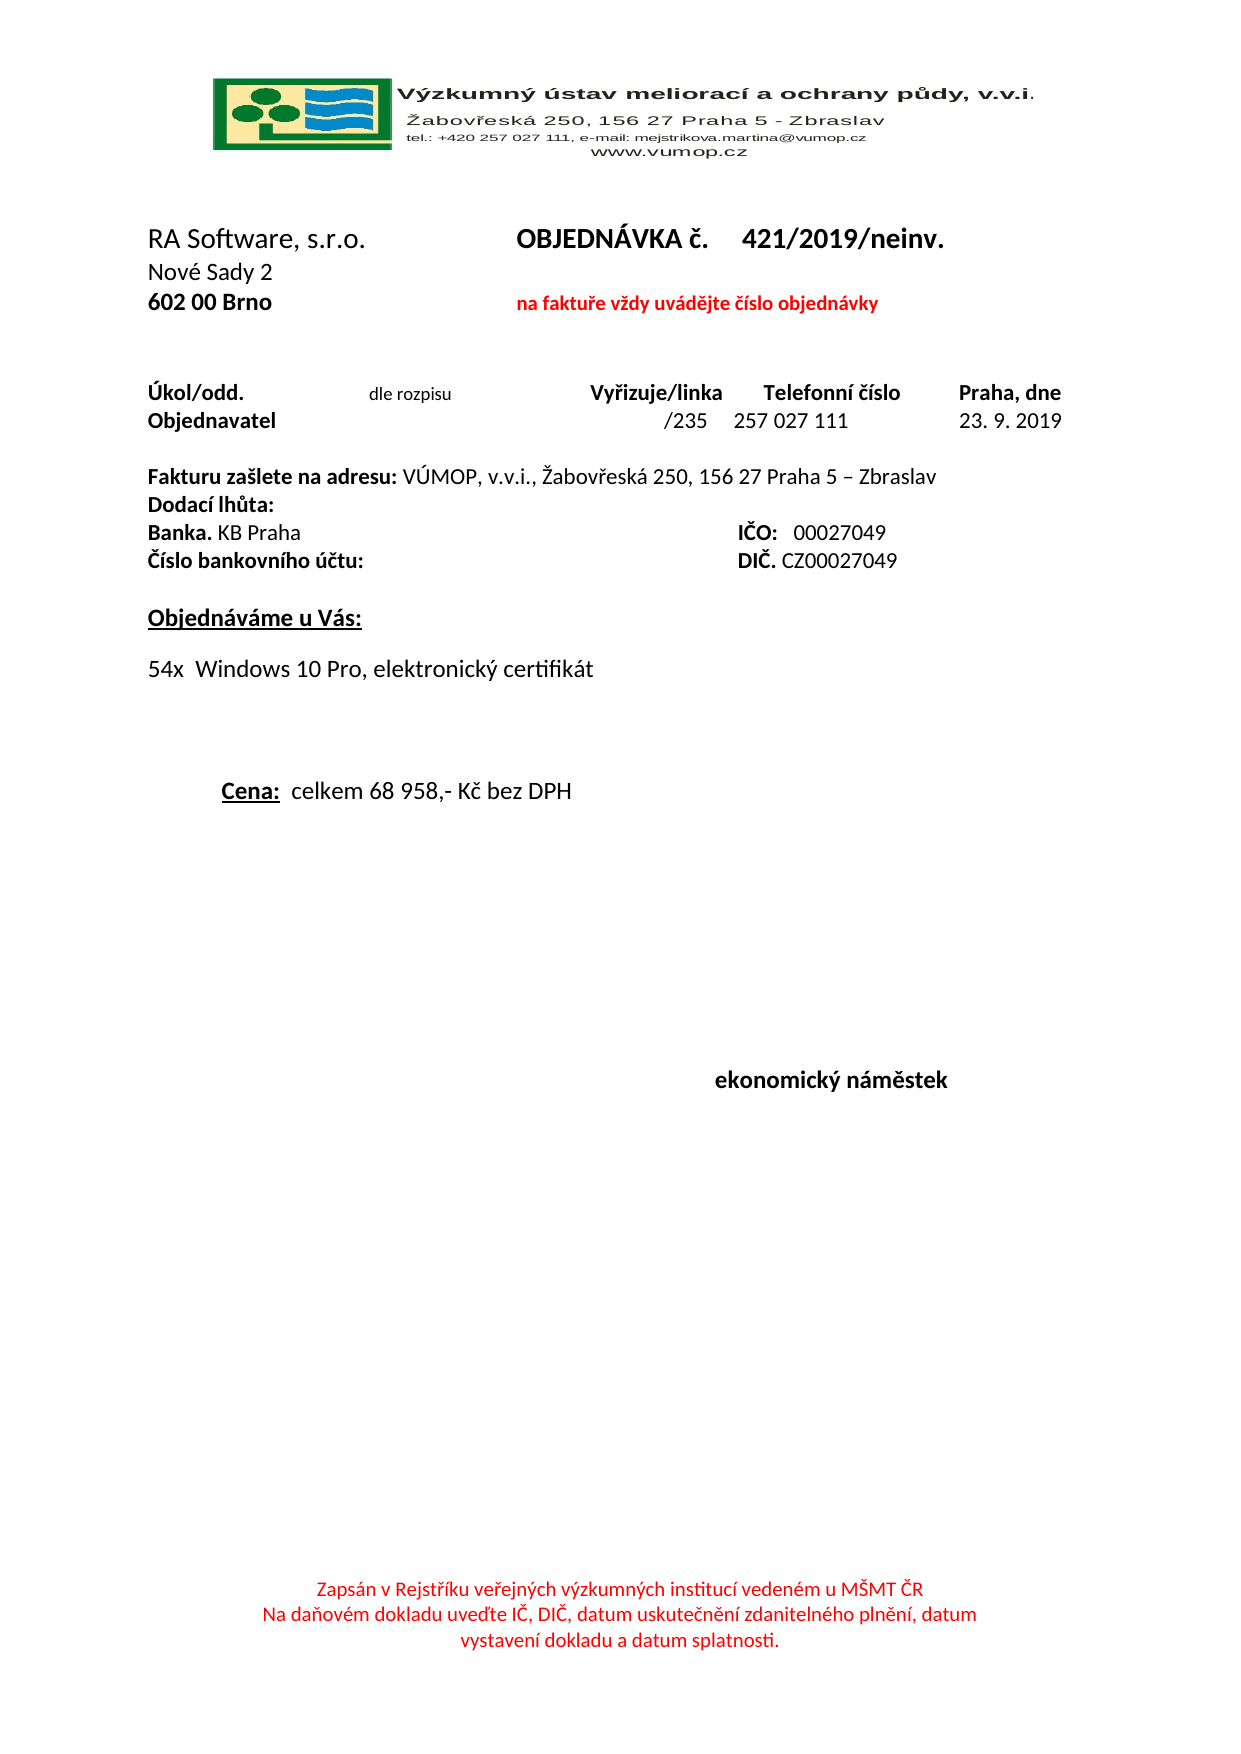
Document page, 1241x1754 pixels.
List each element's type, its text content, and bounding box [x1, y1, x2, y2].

text Úkol/odd. dle rozpisu Vyřizuje/linka Telefonní číslo Praha, dne [148, 378, 1093, 406]
text Číslo bankovního účtu: DIČ. CZ00027049 [148, 546, 1093, 574]
text 54x Windows 10 Pro, elektronický certifikát [148, 653, 1093, 684]
text Objednavatel /235 257 027 111 23. 9. 2019 [148, 406, 1093, 434]
text Dodací lhůta: [148, 490, 1093, 518]
text Objednáváme u Vás: [148, 602, 1093, 632]
text ekonomický náměstek [148, 1036, 1093, 1094]
text Banka. KB Praha IČO: 00027049 [148, 518, 1093, 546]
text Cena: celkem 68 958,- Kč bez DPH [148, 775, 1093, 806]
text Nové Sady 2 [148, 256, 1093, 286]
text 602 00 Brno na faktuře vždy uvádějte číslo objednávky [148, 286, 1093, 317]
text RA Software, s.r.o. OBJEDNÁVKA č. 421/2019/neinv. [148, 220, 1093, 256]
text Fakturu zašlete na adresu: VÚMOP, v.v.i., Žabovřeská 250, 156 27 Praha 5 – Zbraslav [148, 462, 1093, 490]
